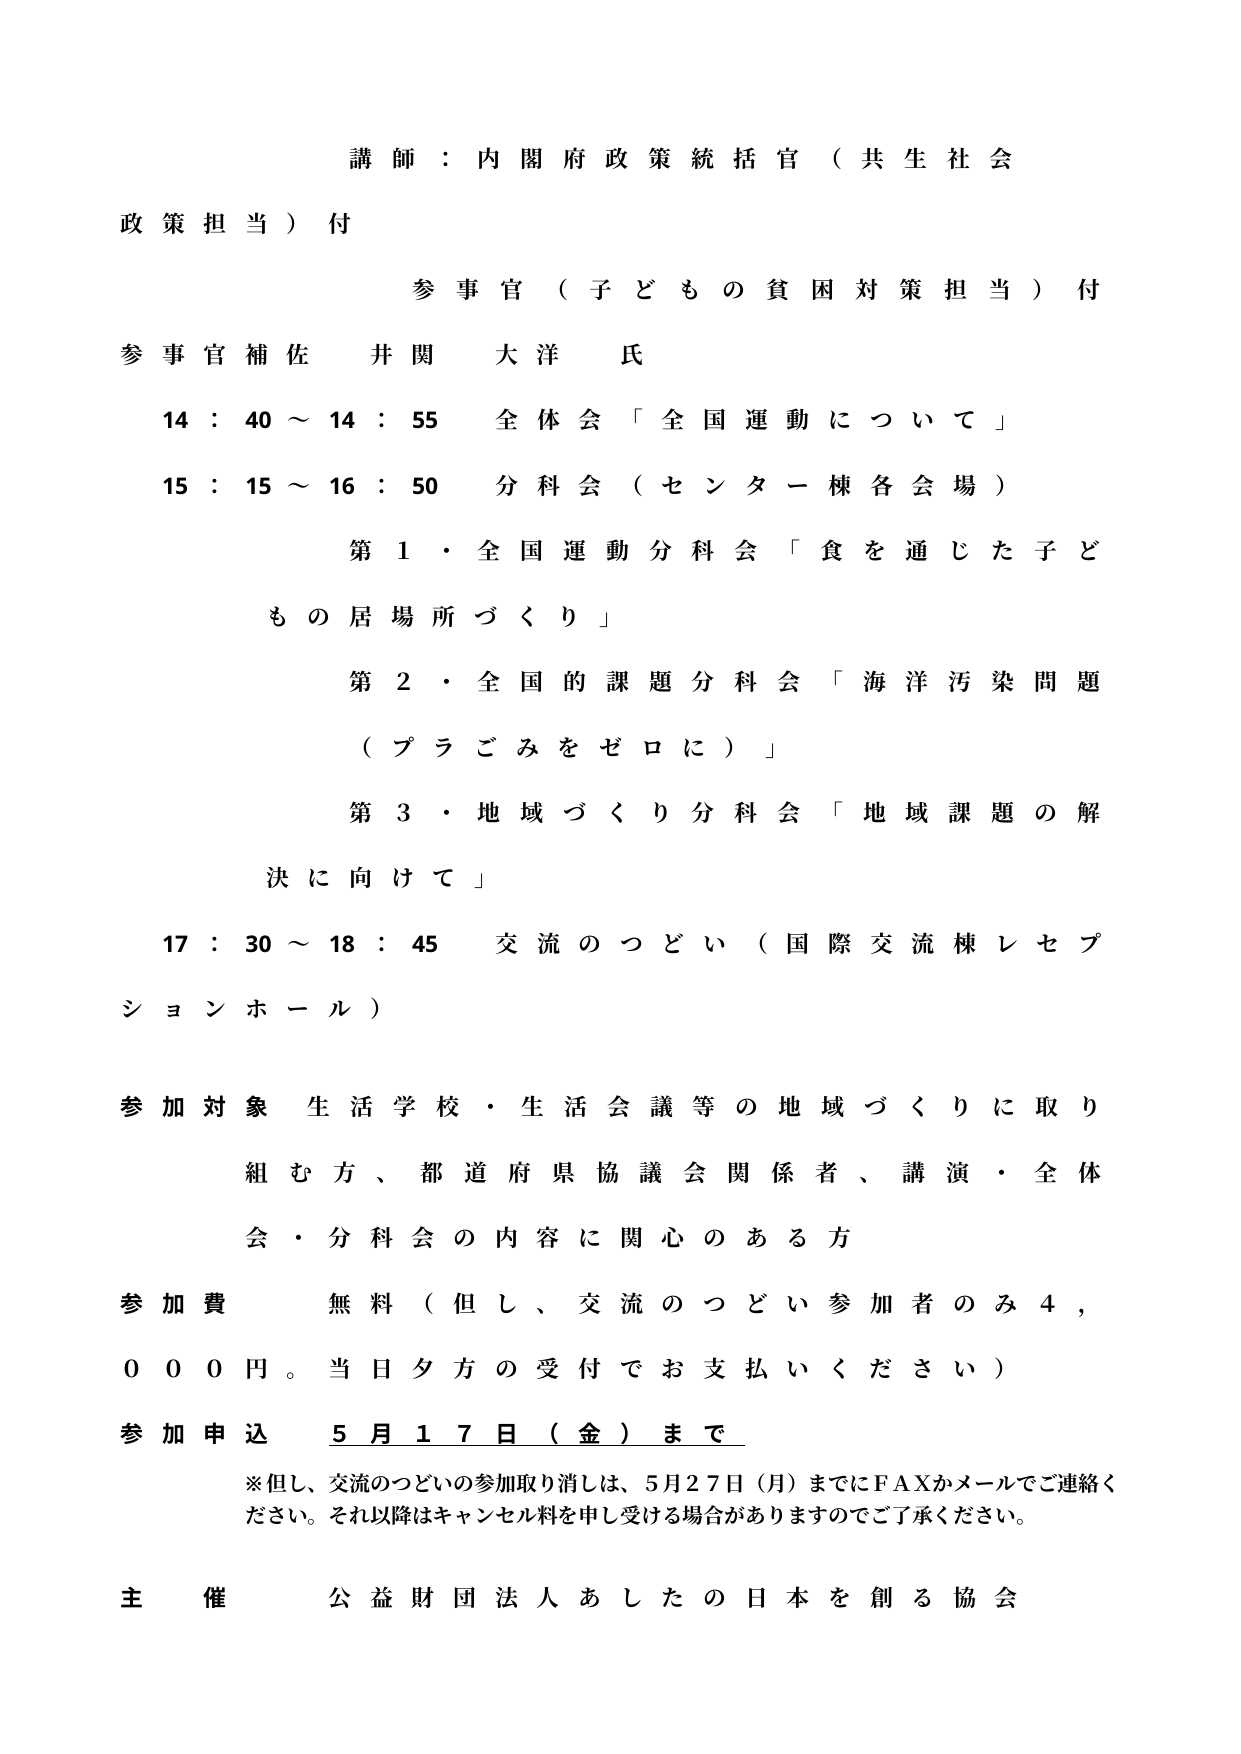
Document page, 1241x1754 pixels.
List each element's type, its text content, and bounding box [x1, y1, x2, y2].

text 講師：内閣府政策統括官（共生社会政策担当）付 [120, 125, 1032, 256]
text 14：40～14：55 全体会「全国運動について」 [120, 386, 1120, 452]
text 第２・全国的課題分科会「海洋汚染問題（プラごみをゼロに）」 [337, 648, 1120, 779]
text 主 催 公益財団法人あしたの日本を創る協会 [120, 1564, 1120, 1629]
text 15：15～16：50 分科会（センター棟各会場） [120, 452, 1120, 517]
text 第３・地域づくり分科会「地域課題の解決に向けて」 [249, 779, 1120, 910]
text 参加対象 生活学校・生活会議等の地域づくりに取り組む方、都道府県協議会関係者、講演・全体会・分科会の内容に関心のある方 [120, 1073, 1120, 1269]
text ※但し、交流のつどいの参加取り消しは、５月２７日（月）までにＦＡＸかメールでご連絡ください。それ以降はキャンセル料を申し受ける場合がありますのでご了承ください。 [228, 1466, 1120, 1531]
text 参加申込 ５月１７日（金）まで [120, 1400, 1120, 1466]
text 17：30～18：45 交流のつどい（国際交流棟レセプションホール） [120, 910, 1120, 1041]
text 参事官（子どもの貧困対策担当）付 参事官補佐 井関 大洋 氏 [120, 256, 1120, 386]
text 第１・全国運動分科会「食を通じた子どもの居場所づくり」 [249, 517, 1120, 648]
text 参加費 無料（但し、交流のつどい参加者のみ４，０００円。当日夕方の受付でお支払いください） [120, 1269, 1120, 1400]
